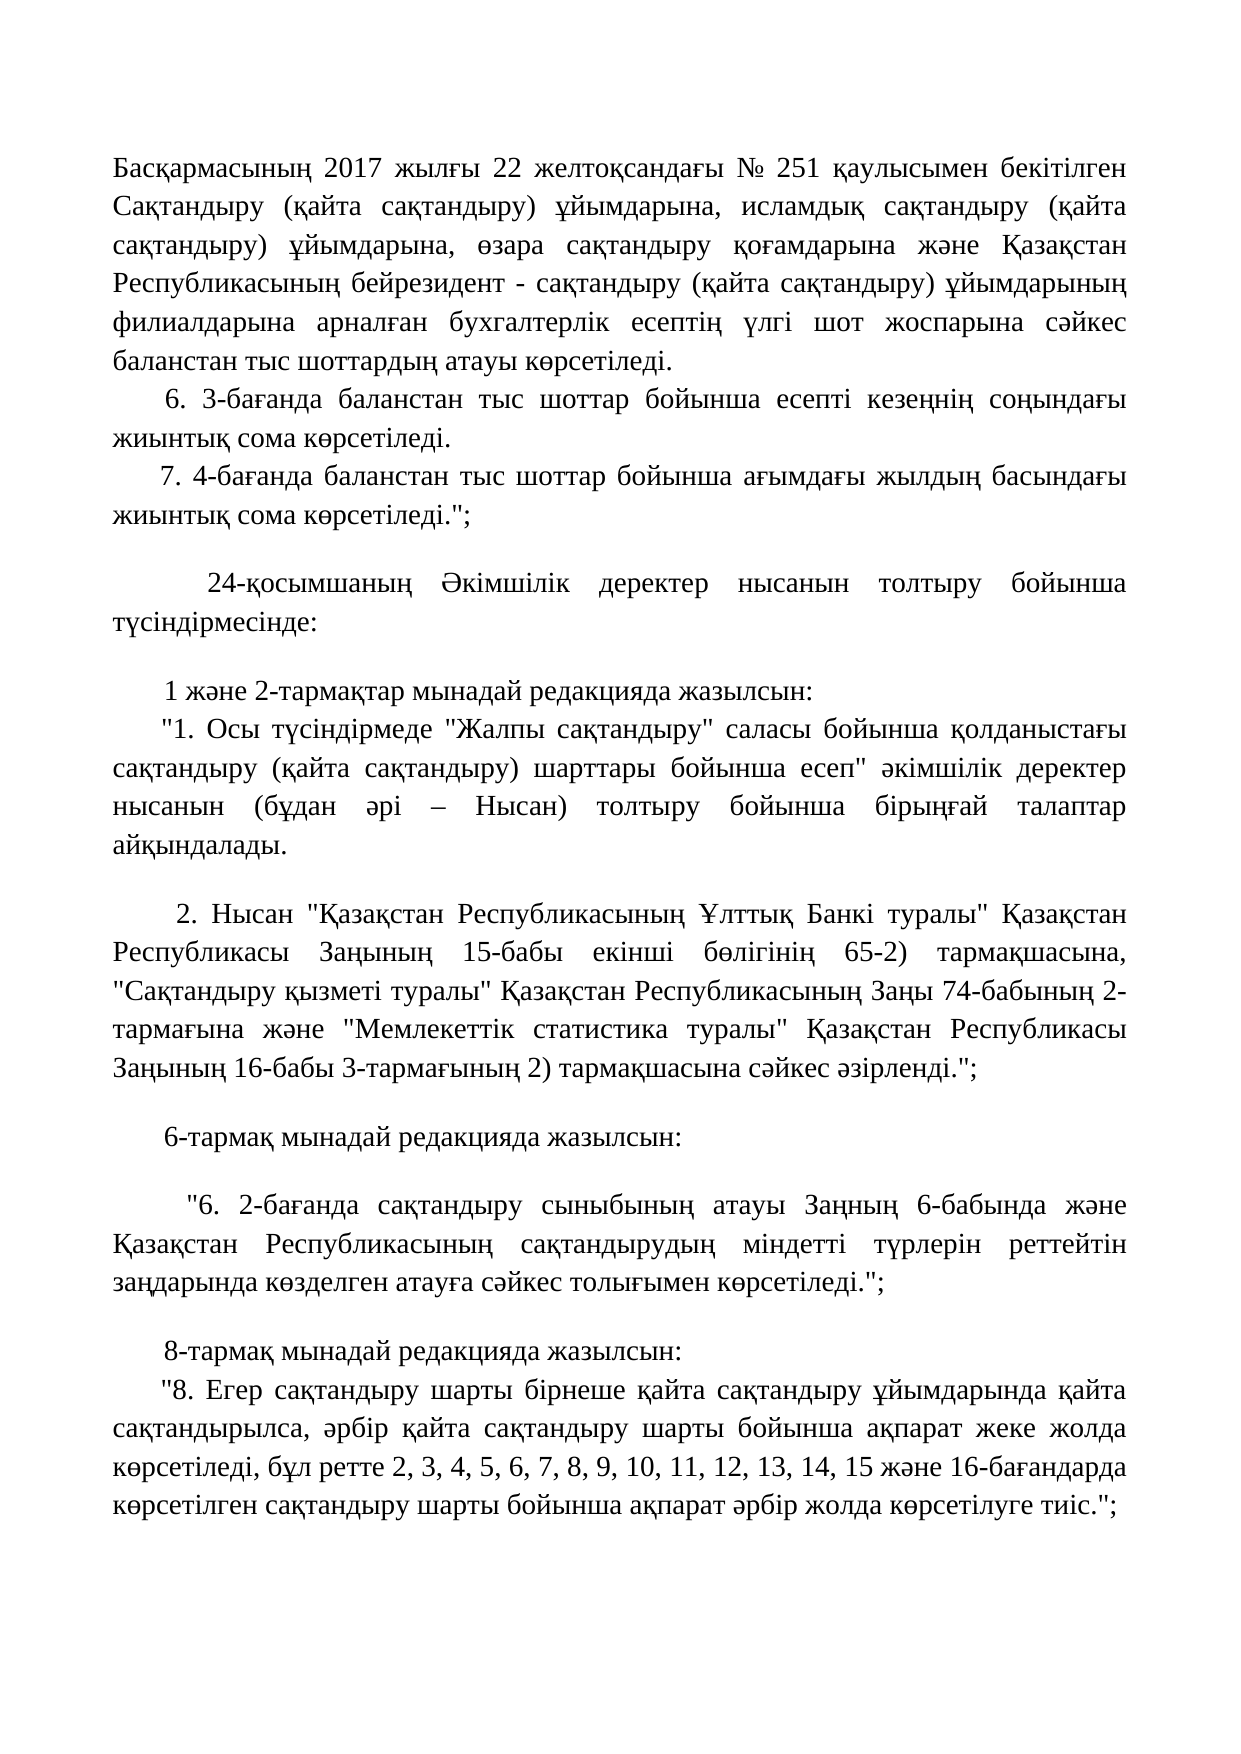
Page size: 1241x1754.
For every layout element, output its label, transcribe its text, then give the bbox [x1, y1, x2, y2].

text 6. 3-бағанда баланстан тыс шоттар бойынша есепті кезеңнің соңындағы жиынтық сома көрсетіледі. [112, 381, 1128, 453]
text 2. Нысан "Қазақстан Республикасының Ұлттық Банкі туралы" Қазақстан Республикасы Заңының 15-бабы екінші бөлігінің 65-2) тармақшасына, "Сақтандыру қызметі туралы" Қазақстан Республикасының Заңы 74-бабының 2-тармағына және "Мемлекеттік статистика туралы" Қазақстан Республикасы Заңының 16-бабы 3-тармағының 2) тармақшасына сәйкес әзірленді."; [112, 896, 1128, 1083]
text "1. Осы түсіндірмеде "Жалпы сақтандыру" саласы бойынша қолданыстағы сақтандыру (қайта сақтандыру) шарттары бойынша есеп" әкімшілік деректер нысанын (бұдан әрі – Нысан) толтыру бойынша бірыңғай талаптар айқындалады. [112, 711, 1128, 861]
text 1 және 2-тармақтар мынадай редакцияда жазылсын: [112, 673, 1128, 706]
text "8. Егер сақтандыру шарты бірнеше қайта сақтандыру ұйымдарында қайта сақтандырылса, әрбір қайта сақтандыру шарты бойынша ақпарат жеке жолда көрсетіледі, бұл ретте 2, 3, 4, 5, 6, 7, 8, 9, 10, 11, 12, 13, 14, 15 және 16-бағандарда көрсетілген сақтандыру шарты бойынша ақпарат әрбір жолда көрсетілуге тиіс."; [112, 1372, 1128, 1521]
text "6. 2-бағанда сақтандыру сыныбының атауы Заңның 6-бабында және Қазақстан Республикасының сақтандырудың міндетті түрлерін реттейтін заңдарында көзделген атауға сәйкес толығымен көрсетіледі."; [112, 1187, 1128, 1298]
text 24-қосымшаның Әкімшілік деректер нысанын толтыру бойынша түсіндірмесінде: [112, 566, 1128, 638]
text 8-тармақ мынадай редакцияда жазылсын: [112, 1333, 1128, 1367]
text 7. 4-бағанда баланстан тыс шоттар бойынша ағымдағы жылдың басындағы жиынтық сома көрсетіледі."; [112, 458, 1128, 530]
text 6-тармақ мынадай редакцияда жазылсын: [112, 1119, 1128, 1152]
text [112, 150, 1128, 376]
